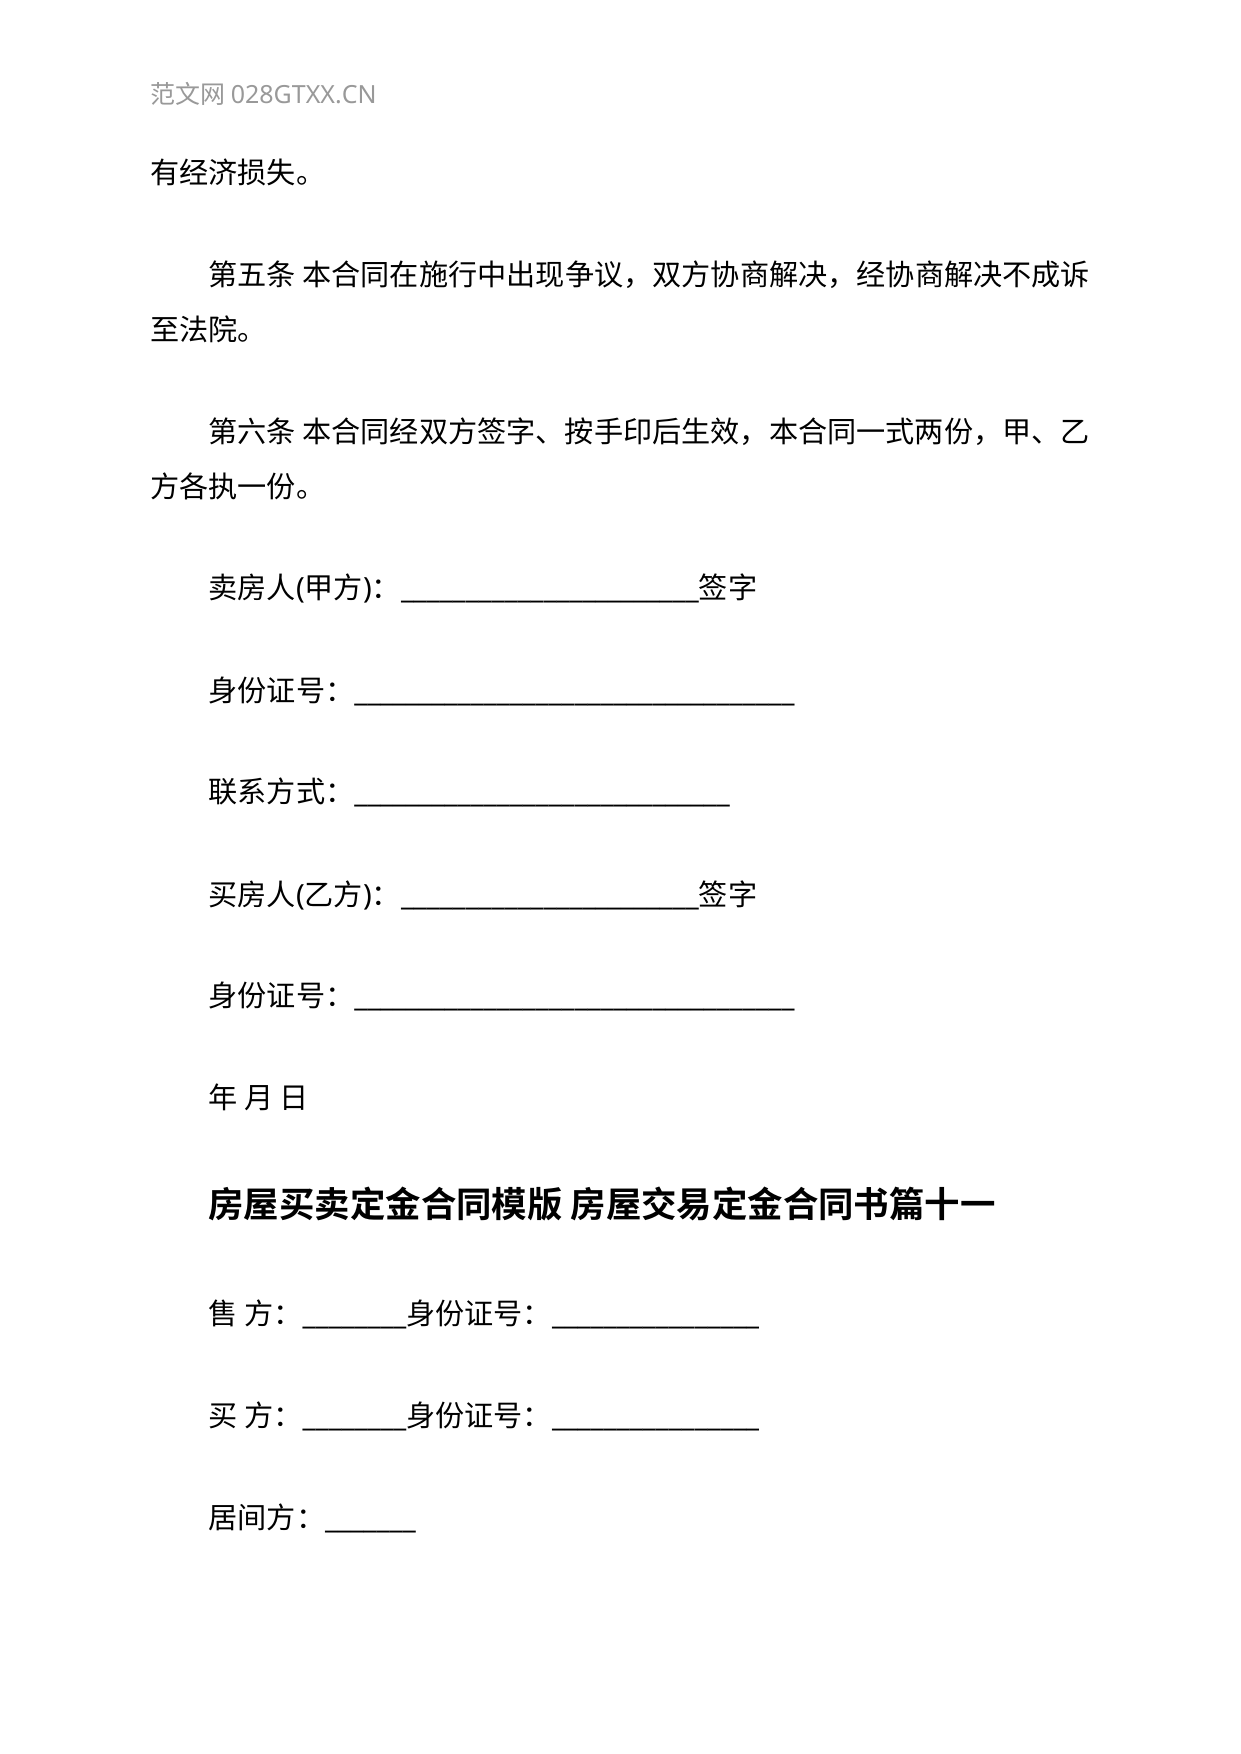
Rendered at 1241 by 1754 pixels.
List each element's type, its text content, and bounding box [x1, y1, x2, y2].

text 居间方：_______ [150, 1494, 1090, 1537]
text 买 方：________身份证号：________________ [150, 1392, 1090, 1434]
text 售 方：________身份证号：________________ [150, 1290, 1090, 1333]
text 第五条 本合同在施行中出现争议，双方协商解决，经协商解决不成诉至法院。 [150, 252, 1090, 349]
text 房屋买卖定金合同模版 房屋交易定金合同书篇十一 [150, 1177, 1090, 1228]
text 年 月 日 [150, 1075, 1090, 1117]
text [150, 150, 1090, 192]
text 第六条 本合同经双方签字、按手印后生效，本合同一式两份，甲、乙方各执一份。 [150, 408, 1090, 506]
text 买房人(乙方)：_______________________签字 [150, 871, 1090, 913]
text 身份证号：__________________________________ [150, 973, 1090, 1015]
text 卖房人(甲方)：_______________________签字 [150, 565, 1090, 607]
text 联系方式：_____________________________ [150, 769, 1090, 811]
text 身份证号：__________________________________ [150, 667, 1090, 709]
